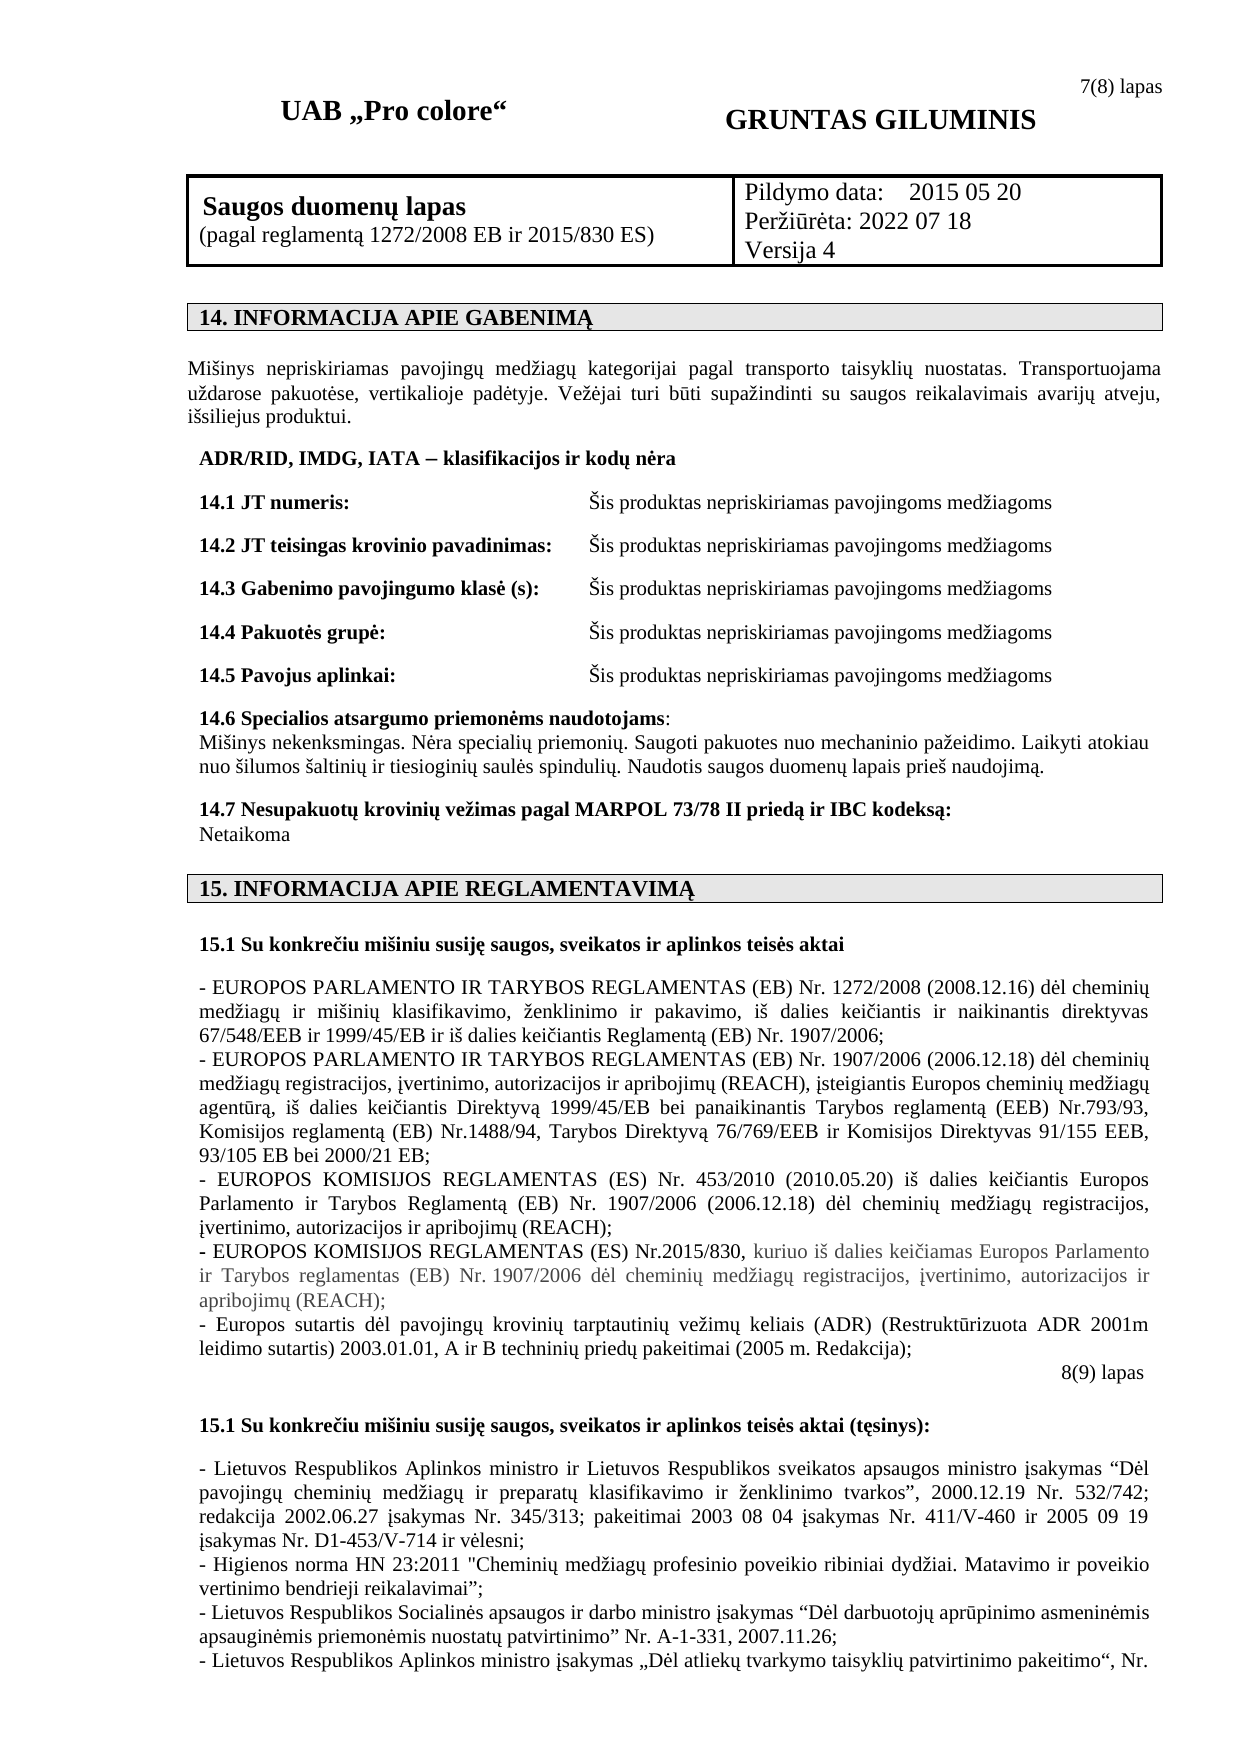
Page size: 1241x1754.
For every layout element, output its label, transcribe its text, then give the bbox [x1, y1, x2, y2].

table_cell - EUROPOS PARLAMENTO IR TARYBOS REGLAMENTAS (EB) Nr. 1272/2008 (2008.12.16) dėl cheminių medžiagų ir mišinių klasifikavimo, ženklinimo ir pakavimo, iš dalies keičiantis ir naikinantis direktyvas 67/548/EEB ir 1999/45/EB ir iš dalies keičiantis Reglamentą (EB) Nr. 1907/2006; - EUROPOS PARLAMENTO IR TARYBOS REGLAMENTAS (EB) Nr. 1907/2006 (2006.12.18) dėl cheminių medžiagų registracijos, įvertinimo, autorizacijos ir apribojimų (REACH), įsteigiantis Europos cheminių medžiagų agentūrą, iš dalies keičiantis Direktyvą 1999/45/EB bei panaikinantis Tarybos reglamentą (EEB) Nr.793/93, Komisijos reglamentą (EB) Nr.1488/94, Tarybos Direktyvą 76/769/EEB ir Komisijos Direktyvas 91/155 EEB, 93/105 EB bei 2000/21 EB; - EUROPOS KOMISIJOS REGLAMENTAS (ES) Nr. 453/2010 (2010.05.20) iš dalies keičiantis Europos Parlamento ir Tarybos Reglamentą (EB) Nr. 1907/2006 (2006.12.18) dėl cheminių medžiagų registracijos, įvertinimo, autorizacijos ir apribojimų (REACH); - EUROPOS KOMISIJOS REGLAMENTAS (ES) Nr.2015/830, kuriuo iš dalies keičiamas Europos Parlamento ir Tarybos reglamentas (EB) Nr. 1907/2006 dėl cheminių medžiagų registracijos, įvertinimo, autorizacijos ir apribojimų (REACH); - Europos sutartis dėl pavojingų krovinių tarptautinių vežimų keliais (ADR) (Restruktūrizuota ADR 2001m leidimo sutartis) 2003.01.01, A ir B techninių priedų pakeitimai (. Redakcija); [188, 975, 1162, 1360]
table_cell 14.2 JT teisingas krovinio pavadinimas: [188, 533, 577, 576]
text 8(9) lapas [187, 1360, 1144, 1384]
table_cell Šis produktas nepriskiriamas pavojingoms medžiagoms [577, 663, 1162, 687]
table_cell Šis produktas nepriskiriamas pavojingoms medžiagoms [577, 490, 1162, 533]
table_cell 14.3 Gabenimo pavojingumo klasė (s): [188, 576, 577, 619]
table_header 15.1 Su konkrečiu mišiniu susiję saugos, sveikatos ir aplinkos teisės aktai (tęsinys): [188, 1413, 1162, 1456]
table_cell 14.5 Pavojus aplinkai: [188, 663, 577, 687]
table_header 14. INFORMACIJA APIE GABENIMĄ [188, 304, 1162, 330]
table_header 15. INFORMACIJA APIE REGLAMENTAVIMĄ [188, 875, 1162, 902]
table_cell Šis produktas nepriskiriamas pavojingoms medžiagoms [577, 533, 1162, 576]
subtitle Mišinys nepriskiriamas pavojingų medžiagų kategorijai pagal transporto taisyklių nuostatas. Transportuojama uždarose pakuotėse, vertikalioje padėtyje. Vežėjai turi būti supažindinti su saugos reikalavimais avarijų atveju, išsiliejus produktui. [187, 356, 1162, 428]
table_header ADR/RID, IMDG, IATA – klasifikacijos ir kodų nėra [188, 444, 1162, 490]
table_cell Šis produktas nepriskiriamas pavojingoms medžiagoms [577, 620, 1162, 663]
table_header 14.6 Specialios atsargumo priemonėms naudotojams: Mišinys nekenksmingas. Nėra specialių priemonių. Saugoti pakuotes nuo mechaninio pažeidimo. Laikyti atokiau nuo šilumos šaltinių ir tiesioginių saulės spindulių. Naudotis saugos duomenų lapais prieš naudojimą. [188, 706, 1162, 797]
table_cell 14.1 JT numeris: [188, 490, 577, 533]
table_cell 14.7 Nesupakuotų krovinių vežimas pagal MARPOL 73/78 II priedą ir IBC kodeksą: Netaikoma [188, 798, 1162, 846]
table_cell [188, 1456, 1162, 1672]
table_cell 14.4 Pakuotės grupė: [188, 620, 577, 663]
table_header 15.1 Su konkrečiu mišiniu susiję saugos, sveikatos ir aplinkos teisės aktai [188, 931, 1162, 975]
table_cell Šis produktas nepriskiriamas pavojingoms medžiagoms [577, 576, 1162, 619]
